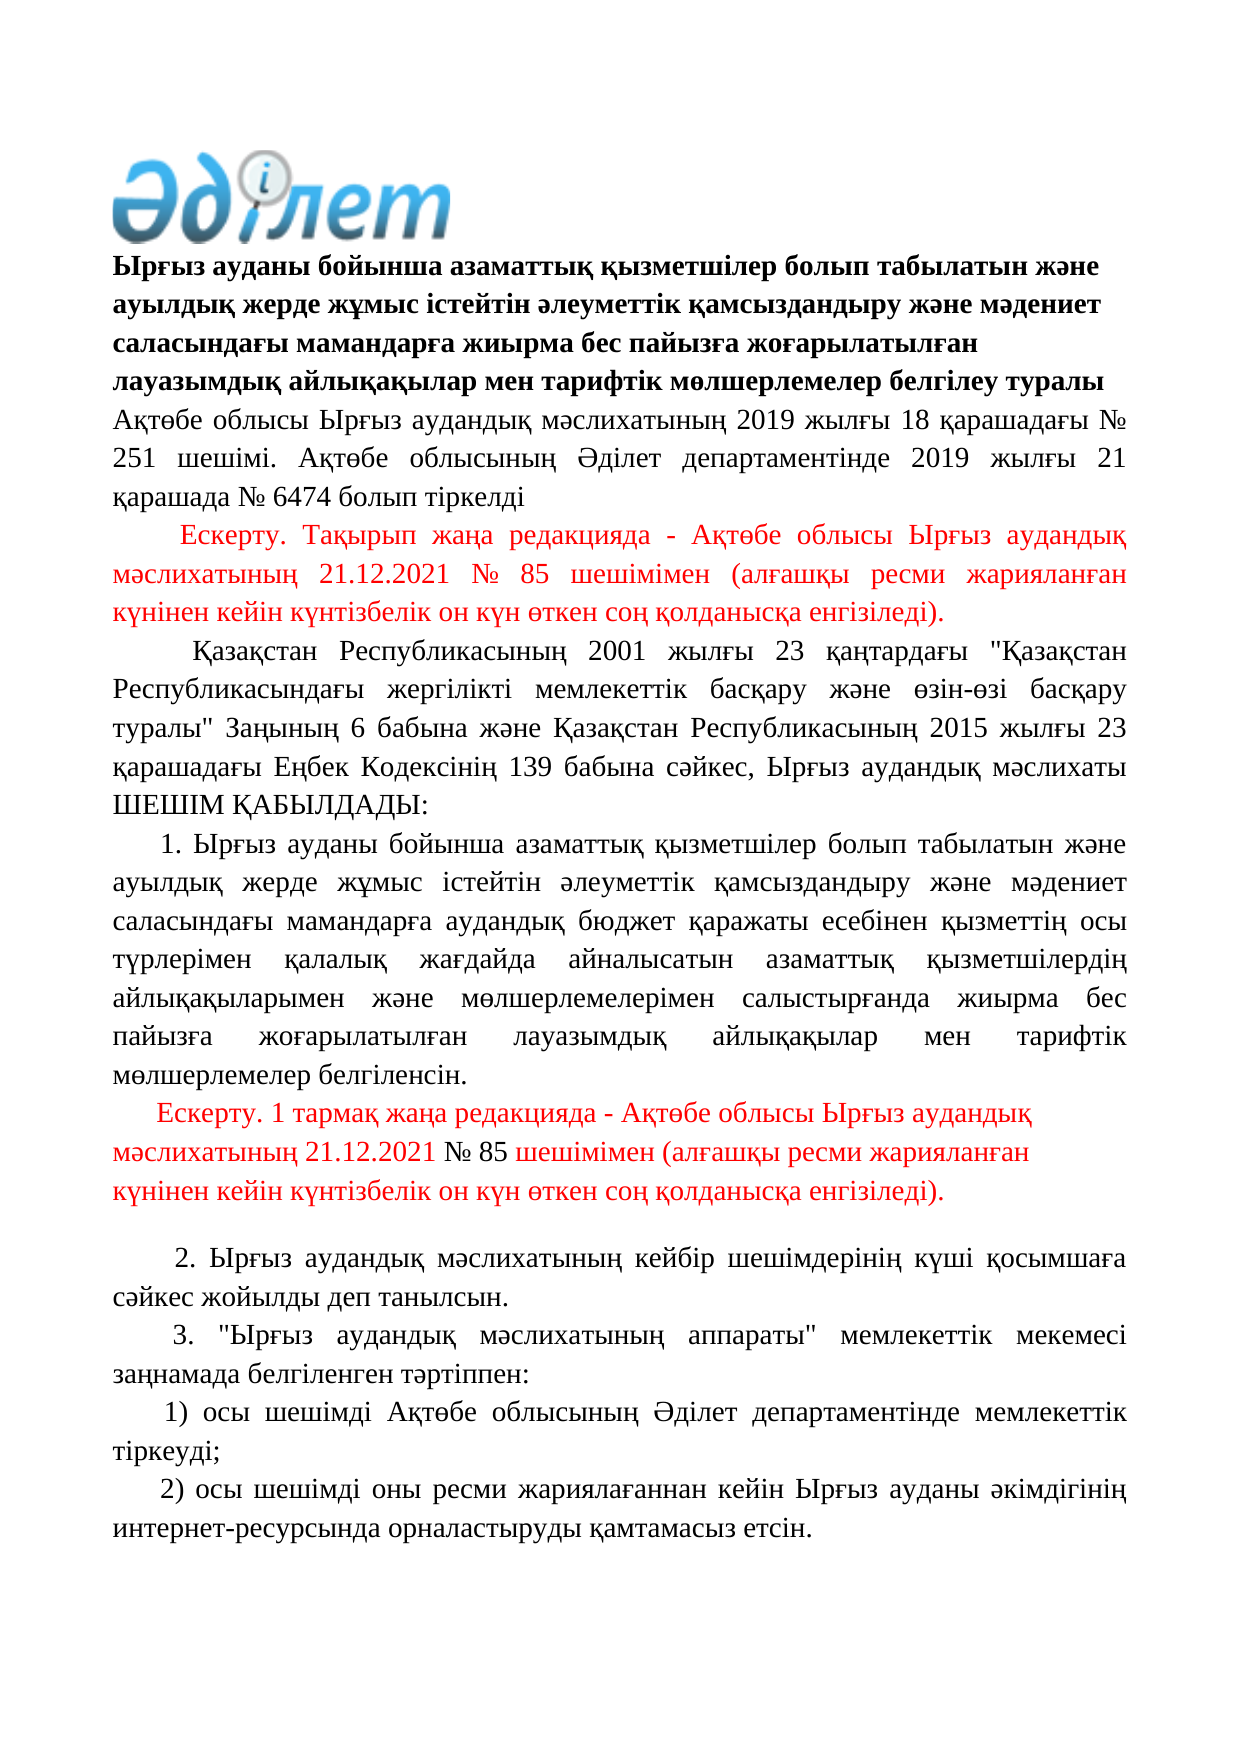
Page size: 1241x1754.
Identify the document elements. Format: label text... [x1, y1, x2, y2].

text Ақтөбе облысы Ырғыз аудандық мәслихатының 2019 жылғы 18 қарашадағы № 251 шешімі. Ақтөбе облысының Әділет департаментінде 2019 жылғы 21 қарашада № 6474 болып тіркелді [112, 402, 1128, 512]
picture [112, 150, 451, 244]
text Қазақстан Республикасының 2001 жылғы 23 қаңтардағы "Қазақстан Республикасындағы жергілікті мемлекеттік басқару және өзін-өзі басқару туралы" Заңының 6 бабына және Қазақстан Республикасының 2015 жылғы 23 қарашадағы Еңбек Кодексінің 139 бабына сәйкес, Ырғыз аудандық мәслихаты ШЕШІМ ҚАБЫЛДАДЫ: [112, 633, 1128, 821]
text Ескерту. 1 тармақ жаңа редакцияда - Ақтөбе облысы Ырғыз аудандық мәслихатының 21.12.2021 № 85 шешімімен (алғашқы ресми жарияланған күнінен кейін күнтізбелік он күн өткен соң қолданысқа енгізіледі). [112, 1096, 1128, 1236]
text 2) осы шешімді оны ресми жариялағаннан кейін Ырғыз ауданы әкімдігінің интернет-ресурсында орналастыруды қамтамасыз етсін. [112, 1471, 1128, 1543]
text 1. Ырғыз ауданы бойынша азаматтық қызметшілер болып табылатын және ауылдық жерде жұмыс істейтін әлеуметтік қамсыздандыру және мәдениет саласындағы мамандарға аудандық бюджет қаражаты есебінен қызметтің осы түрлерімен қалалық жағдайда айналысатын азаматтық қызметшілердің айлықақыларымен және мөлшерлемелерімен салыстырғанда жиырма бес пайызға жоғарылатылған лауазымдық айлықақылар мен тарифтік мөлшерлемелер белгіленсін. [112, 826, 1128, 1091]
text 1) осы шешімді Ақтөбе облысының Әділет департаментінде мемлекеттік тіркеуді; [112, 1394, 1128, 1466]
text 2. Ырғыз аудандық мәслихатының кейбір шешімдерінің күші қосымшаға сәйкес жойылды деп танылсын. [112, 1240, 1128, 1312]
text Ескерту. Тақырып жаңа редакцияда - Ақтөбе облысы Ырғыз аудандық мәслихатының 21.12.2021 № 85 шешімімен (алғашқы ресми жарияланған күнінен кейін күнтізбелік он күн өткен соң қолданысқа енгізіледі). [112, 517, 1128, 628]
text Ырғыз ауданы бойынша азаматтық қызметшілер болып табылатын және ауылдық жерде жұмыс істейтін әлеуметтік қамсыздандыру және мәдениет саласындағы мамандарға жиырма бес пайызға жоғарылатылған лауазымдық айлықақылар мен тарифтік мөлшерлемелер белгілеу туралы [112, 248, 1128, 397]
text 3. "Ырғыз аудандық мәслихатының аппараты" мемлекеттік мекемесі заңнамада белгіленген тәртіппен: [112, 1317, 1128, 1389]
